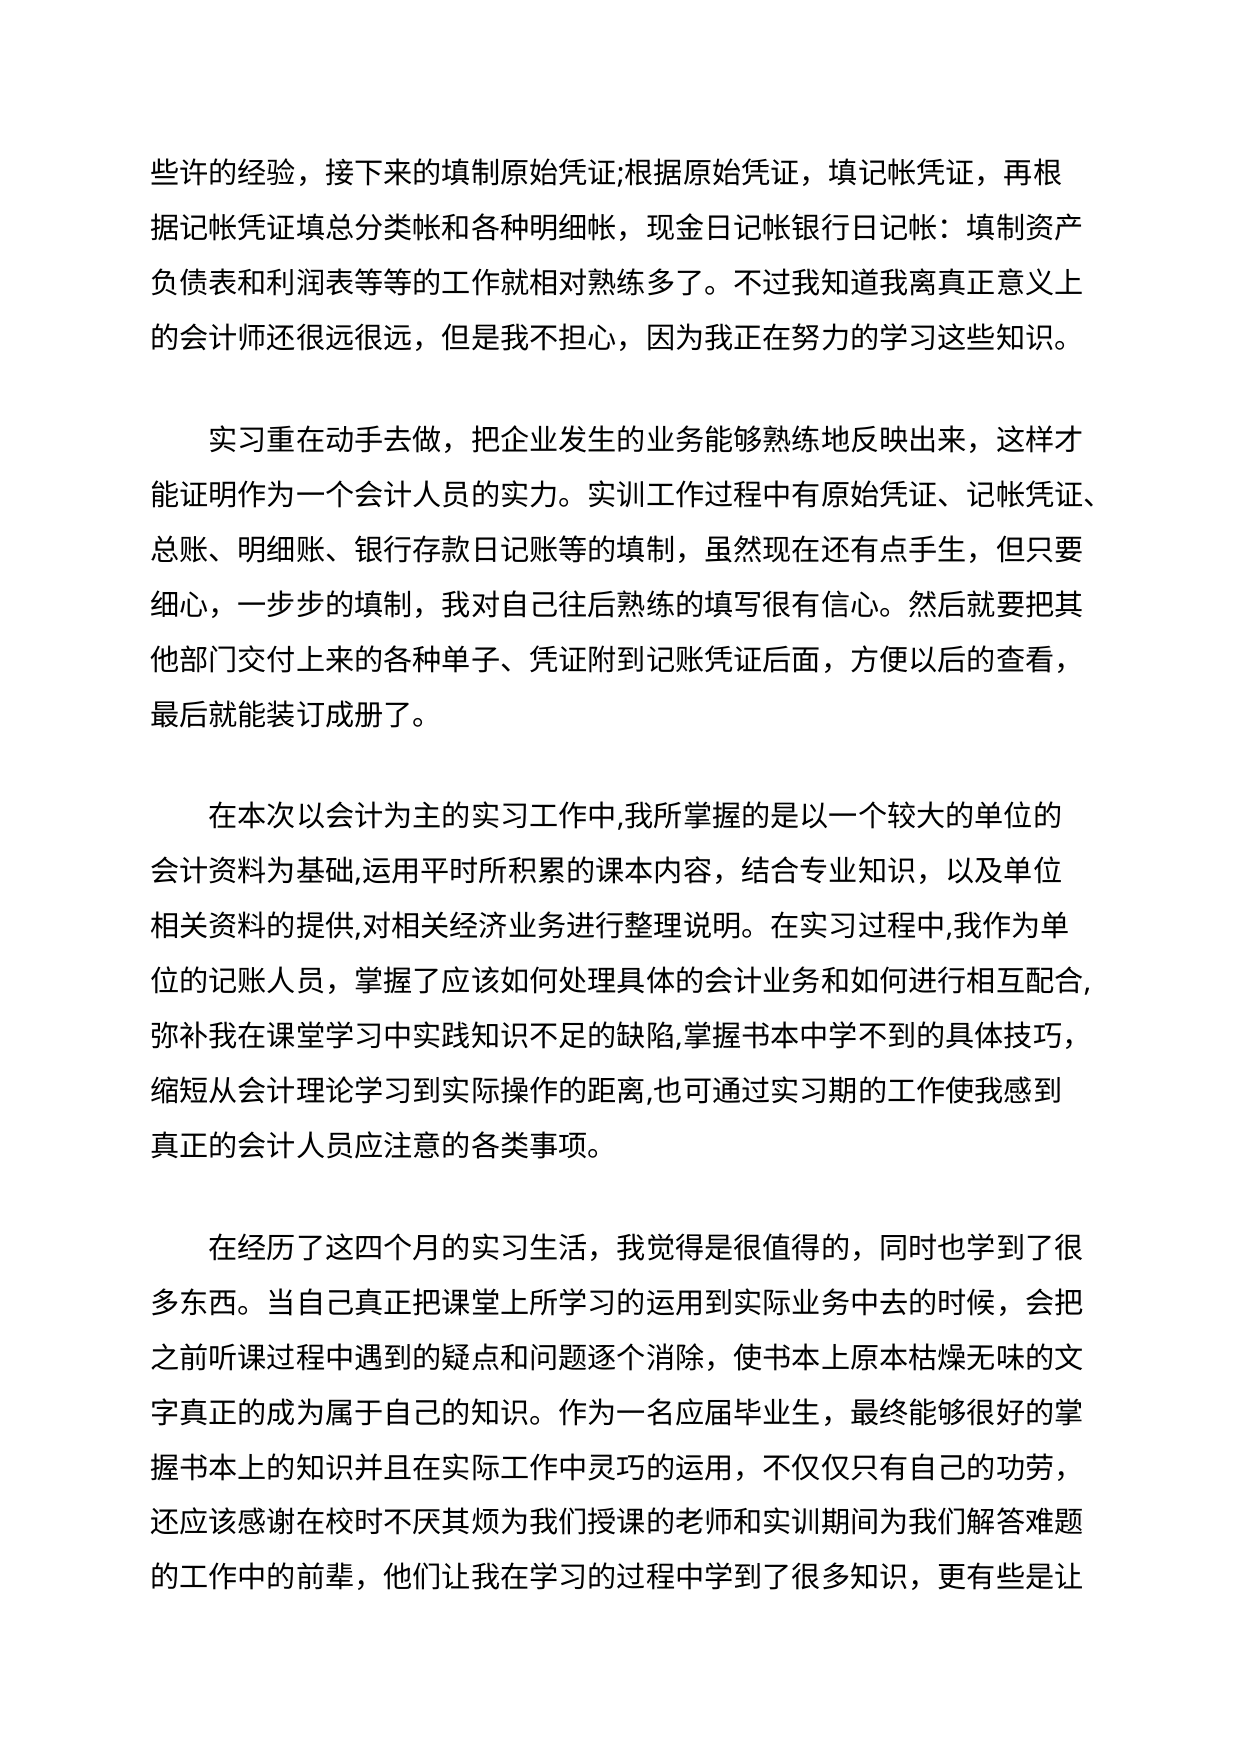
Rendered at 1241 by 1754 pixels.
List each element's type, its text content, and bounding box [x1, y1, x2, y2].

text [150, 150, 1090, 357]
text 实习重在动手去做，把企业发生的业务能够熟练地反映出来，这样才能证明作为一个会计人员的实力。实训工作过程中有原始凭证、记帐凭证、总账、明细账、银行存款日记账等的填制，虽然现在还有点手生，但只要细心，一步步的填制，我对自己往后熟练的填写很有信心。然后就要把其他部门交付上来的各种单子、凭证附到记账凭证后面，方便以后的查看，最后就能装订成册了。 [150, 417, 1090, 733]
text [150, 1224, 1090, 1596]
text 在本次以会计为主的实习工作中,我所掌握的是以一个较大的单位的会计资料为基础,运用平时所积累的课本内容，结合专业知识，以及单位相关资料的提供,对相关经济业务进行整理说明。在实习过程中,我作为单位的记账人员，掌握了应该如何处理具体的会计业务和如何进行相互配合,弥补我在课堂学习中实践知识不足的缺陷,掌握书本中学不到的具体技巧，缩短从会计理论学习到实际操作的距离,也可通过实习期的工作使我感到真正的会计人员应注意的各类事项。 [150, 793, 1090, 1165]
